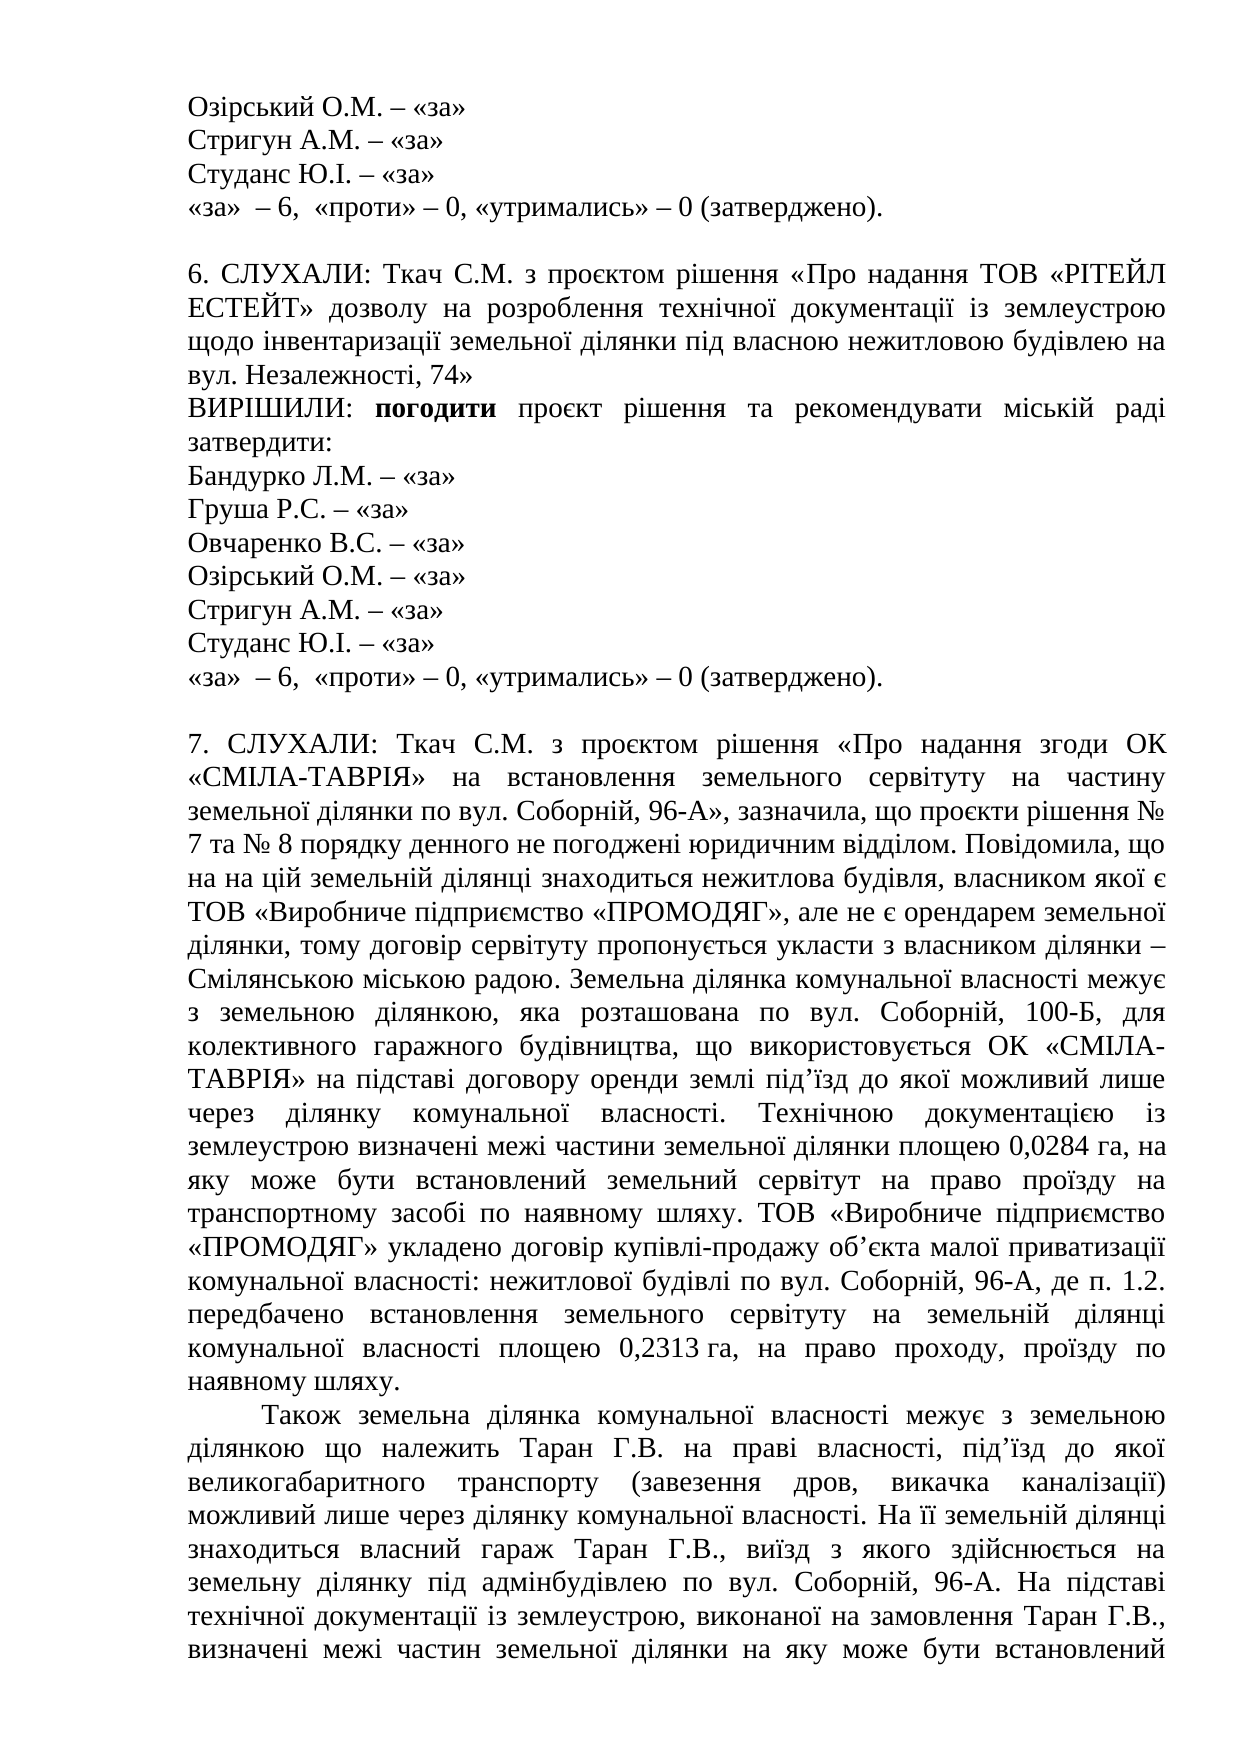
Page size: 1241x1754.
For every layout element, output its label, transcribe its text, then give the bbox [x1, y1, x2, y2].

text ВИРІШИЛИ: погодити проєкт рішення та рекомендувати міській раді затвердити: [187, 391, 1167, 458]
text 7. СЛУХАЛИ: Ткач С.М. з проєктом рішення «Про надання згоди ОК «СМІЛА-ТАВРІЯ» на встановлення земельного сервітуту на частину земельної ділянки по вул. Соборній, 96-А», зазначила, що проєкти рішення № 7 та № 8 порядку денного не погоджені юридичним відділом. Повідомила, що на на цій земельній ділянці знаходиться нежитлова будівля, власником якої є ТОВ «Виробниче підприємство «ПРОМОДЯГ», але не є орендарем земельної ділянки, тому договір сервітуту пропонується укласти з власником ділянки – Смілянською міською радою. Земельна ділянка комунальної власності межує з земельною ділянкою, яка розташована по вул. Соборній, 100-Б, для колективного гаражного будівництва, що використовується ОК «СМІЛА-ТАВРІЯ» на підставі договору оренди землі під’їзд до якої можливий лише через ділянку комунальної власності. Технічною документацією із землеустрою визначені межі частини земельної ділянки площею 0,0284 га, на яку може бути встановлений земельний сервітут на право проїзду на транспортному засобі по наявному шляху. ТОВ «Виробниче підприємство «ПРОМОДЯГ» укладено договір купівлі-продажу об’єкта малої приватизації комунальної власності: нежитлової будівлі по вул. Соборній, 96-А, де п. 1.2. передбачено встановлення земельного сервітуту на земельній ділянці комунальної власності площею 0,2313 га, на право проходу, проїзду по наявному шляху. [187, 726, 1167, 1397]
text Груша Р.С. – «за» [187, 491, 1167, 525]
text «за» – 6, «проти» – 0, «утримались» – 0 (затверджено). [187, 659, 1167, 692]
text Стригун А.М. – «за» [187, 122, 1167, 156]
text Бандурко Л.М. – «за» [187, 458, 1167, 491]
text Студанс Ю.І. – «за» [187, 156, 1167, 189]
text 6. СЛУХАЛИ: Ткач С.М. з проєктом рішення «Про надання ТОВ «РІТЕЙЛ ЕСТЕЙТ» дозволу на розроблення технічної документації із землеустрою щодо інвентаризації земельної ділянки під власною нежитловою будівлею на вул. Незалежності, 74» [187, 256, 1167, 391]
text Стригун А.М. – «за» [187, 592, 1167, 625]
text Студанс Ю.І. – «за» [187, 625, 1167, 659]
text «за» – 6, «проти» – 0, «утримались» – 0 (затверджено). [187, 189, 1167, 223]
text Озірський О.М. – «за» [187, 89, 1167, 122]
text Озірський О.М. – «за» [187, 558, 1167, 592]
text Овчаренко В.С. – «за» [187, 525, 1167, 558]
